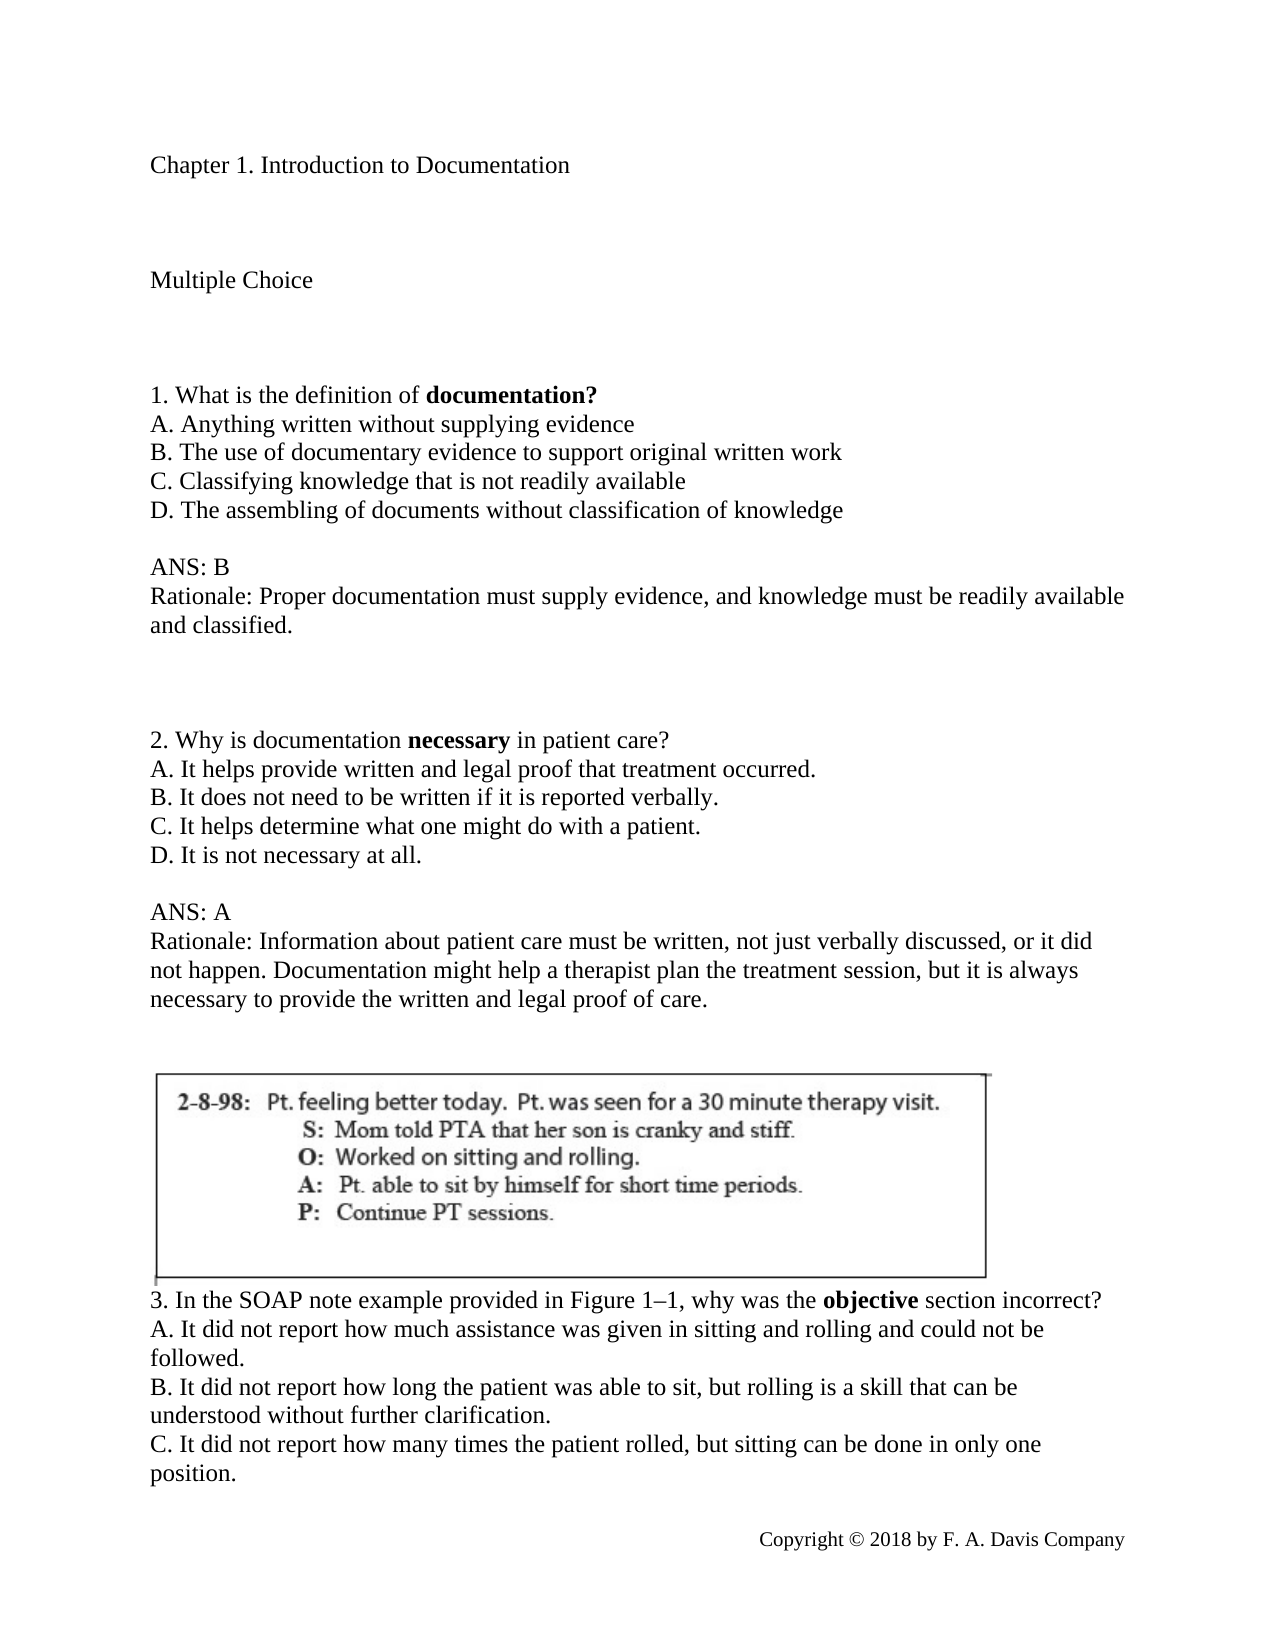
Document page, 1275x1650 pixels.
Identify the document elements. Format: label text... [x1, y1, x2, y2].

text A. It did not report how much assistance was given in sitting and rolling and could not be followed. [150, 1314, 1125, 1372]
text 1. What is the definition of documentation? [150, 380, 1125, 409]
text ANS: A [150, 897, 1125, 926]
text Rationale: Information about patient care must be written, not just verbally discussed, or it did not happen. Documentation might help a therapist plan the treatment session, but it is always necessary to provide the written and legal proof of care. [150, 926, 1125, 1012]
text A. Anything written without supplying evidence [150, 409, 1125, 437]
text D. The assembling of documents without classification of knowledge [150, 495, 1125, 524]
text B. It did not report how long the patient was able to sit, but rolling is a skill that can be understood without further clarification. [150, 1372, 1125, 1429]
text D. It is not necessary at all. [150, 840, 1125, 869]
text C. It helps determine what one might do with a patient. [150, 811, 1125, 840]
text 2. Why is documentation necessary in patient care? [150, 725, 1125, 754]
text B. The use of documentary evidence to support original written work [150, 437, 1125, 466]
text Rationale: Proper documentation must supply evidence, and knowledge must be readily available and classified. [150, 581, 1125, 639]
text Multiple Choice [150, 265, 1125, 294]
text 3. In the SOAP note example provided in Figure 1–1, why was the objective section incorrect? [150, 1286, 1125, 1314]
text A. It helps provide written and legal proof that treatment occurred. [150, 754, 1125, 782]
text C. It did not report how many times the patient rolled, but sitting can be done in only one position. [150, 1429, 1125, 1487]
picture [150, 1070, 993, 1286]
text C. Classifying knowledge that is not readily available [150, 466, 1125, 495]
text B. It does not need to be written if it is reported verbally. [150, 782, 1125, 811]
text ANS: B [150, 552, 1125, 581]
text Chapter 1. Introduction to Documentation [150, 150, 1125, 179]
